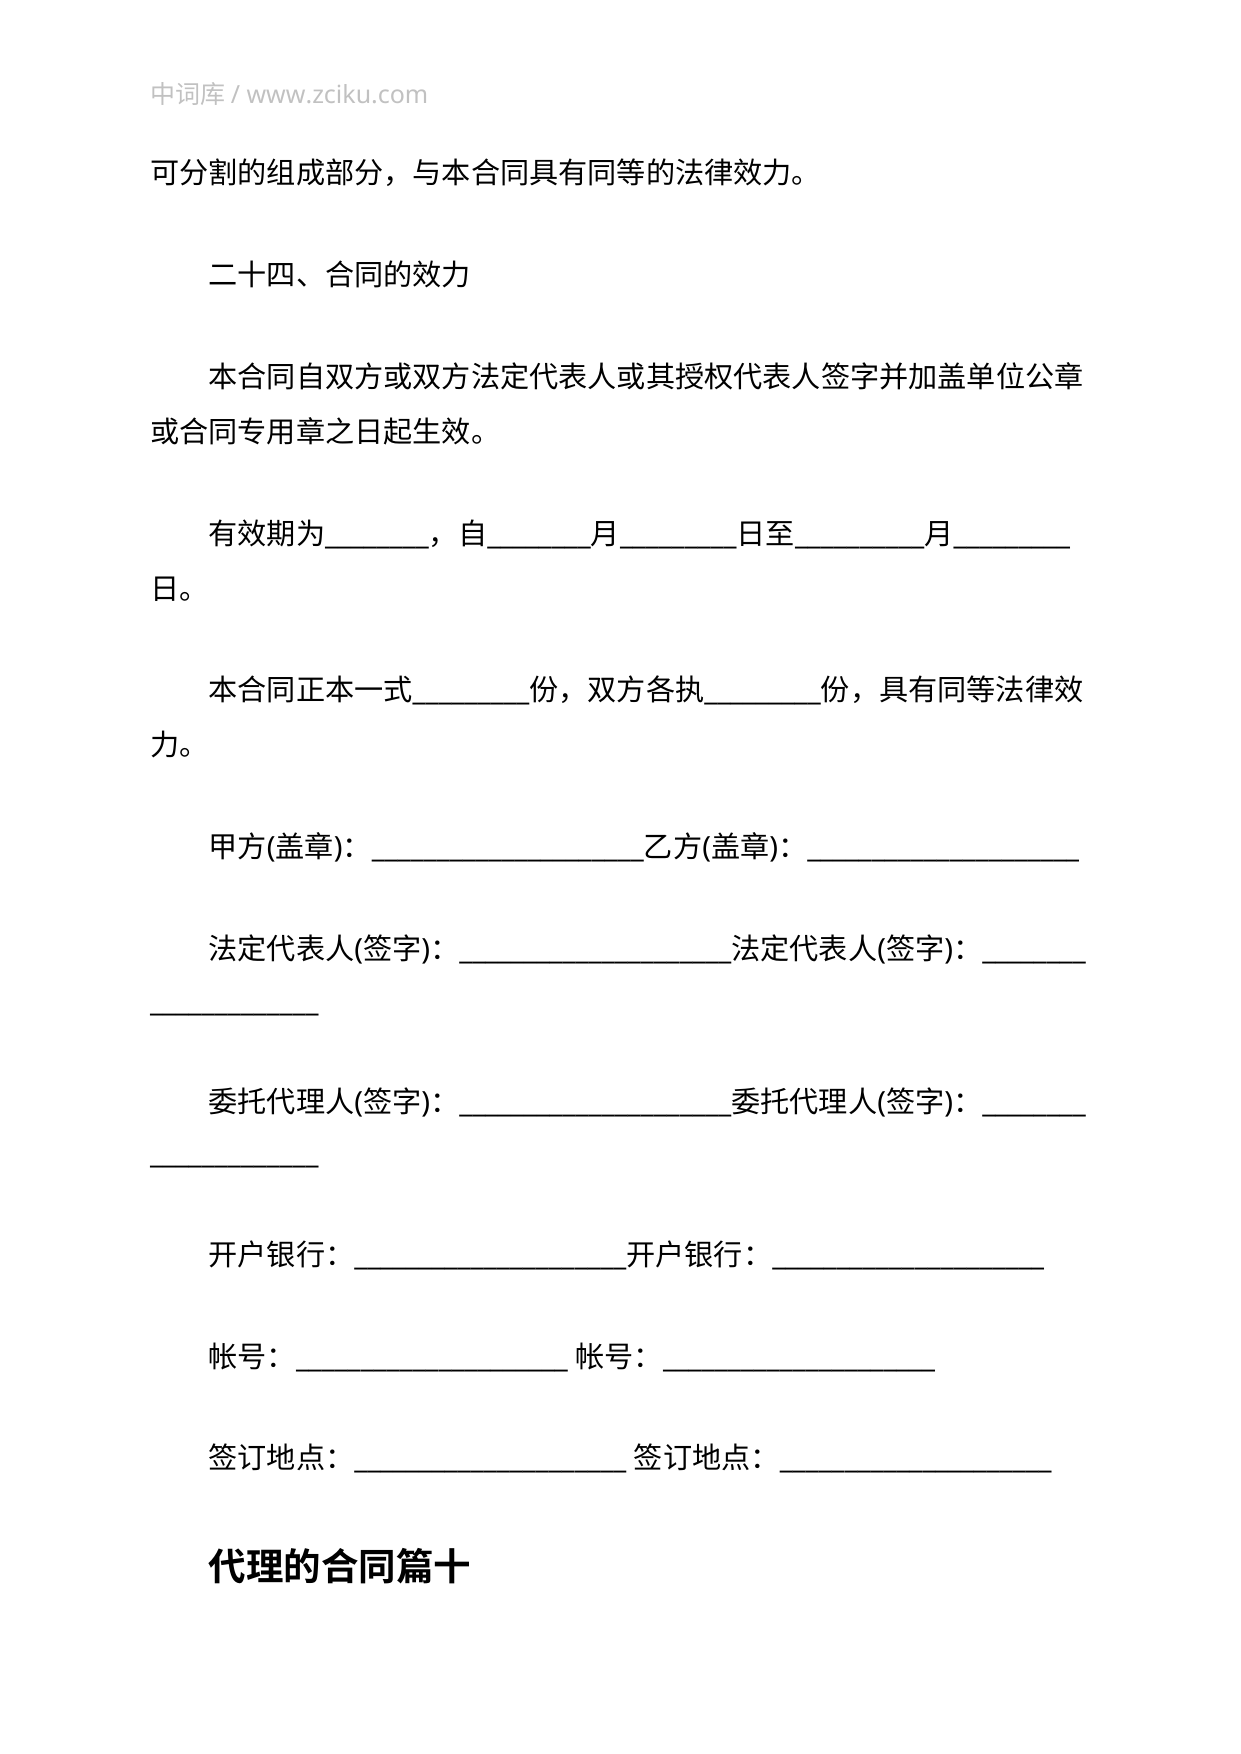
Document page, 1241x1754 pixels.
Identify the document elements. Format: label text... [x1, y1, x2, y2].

text 签订地点：_____________________ 签订地点：_____________________ [150, 1435, 1090, 1477]
text 开户银行：_____________________开户银行：_____________________ [150, 1231, 1090, 1273]
text 二十四、合同的效力 [150, 252, 1090, 294]
text 甲方(盖章)：_____________________乙方(盖章)：_____________________ [150, 824, 1090, 866]
text 有效期为________，自________月_________日至__________月_________日。 [150, 510, 1090, 607]
text 本合同自双方或双方法定代表人或其授权代表人签字并加盖单位公章或合同专用章之日起生效。 [150, 353, 1090, 451]
text 法定代表人(签字)：_____________________法定代表人(签字)：_____________________ [150, 926, 1090, 1020]
text 委托代理人(签字)：_____________________委托代理人(签字)：_____________________ [150, 1078, 1090, 1172]
text 本合同正本一式_________份，双方各执_________份，具有同等法律效力。 [150, 667, 1090, 764]
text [150, 150, 1090, 192]
text 代理的合同篇十 [150, 1537, 1090, 1591]
text 帐号：_____________________ 帐号：_____________________ [150, 1333, 1090, 1376]
